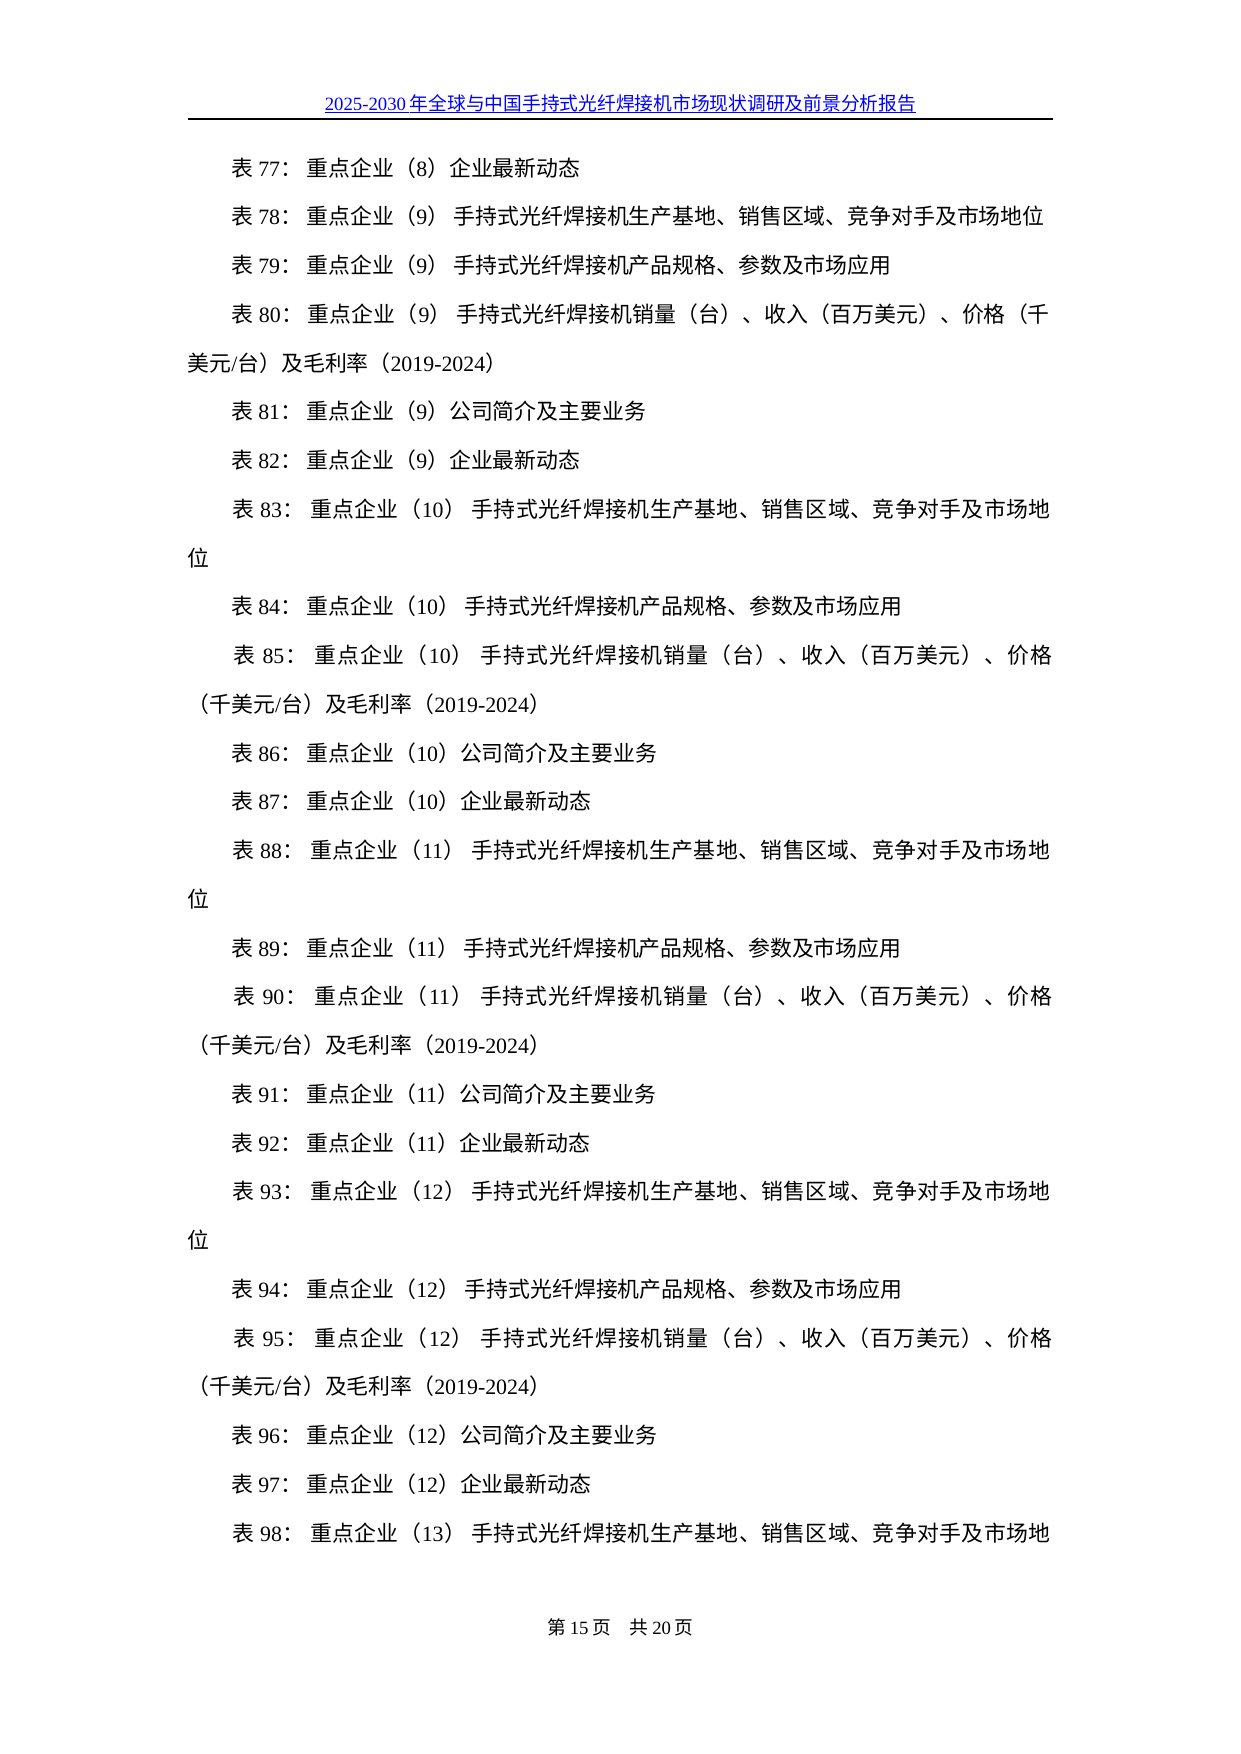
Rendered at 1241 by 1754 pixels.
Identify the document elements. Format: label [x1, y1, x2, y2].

text [187, 150, 1053, 1548]
